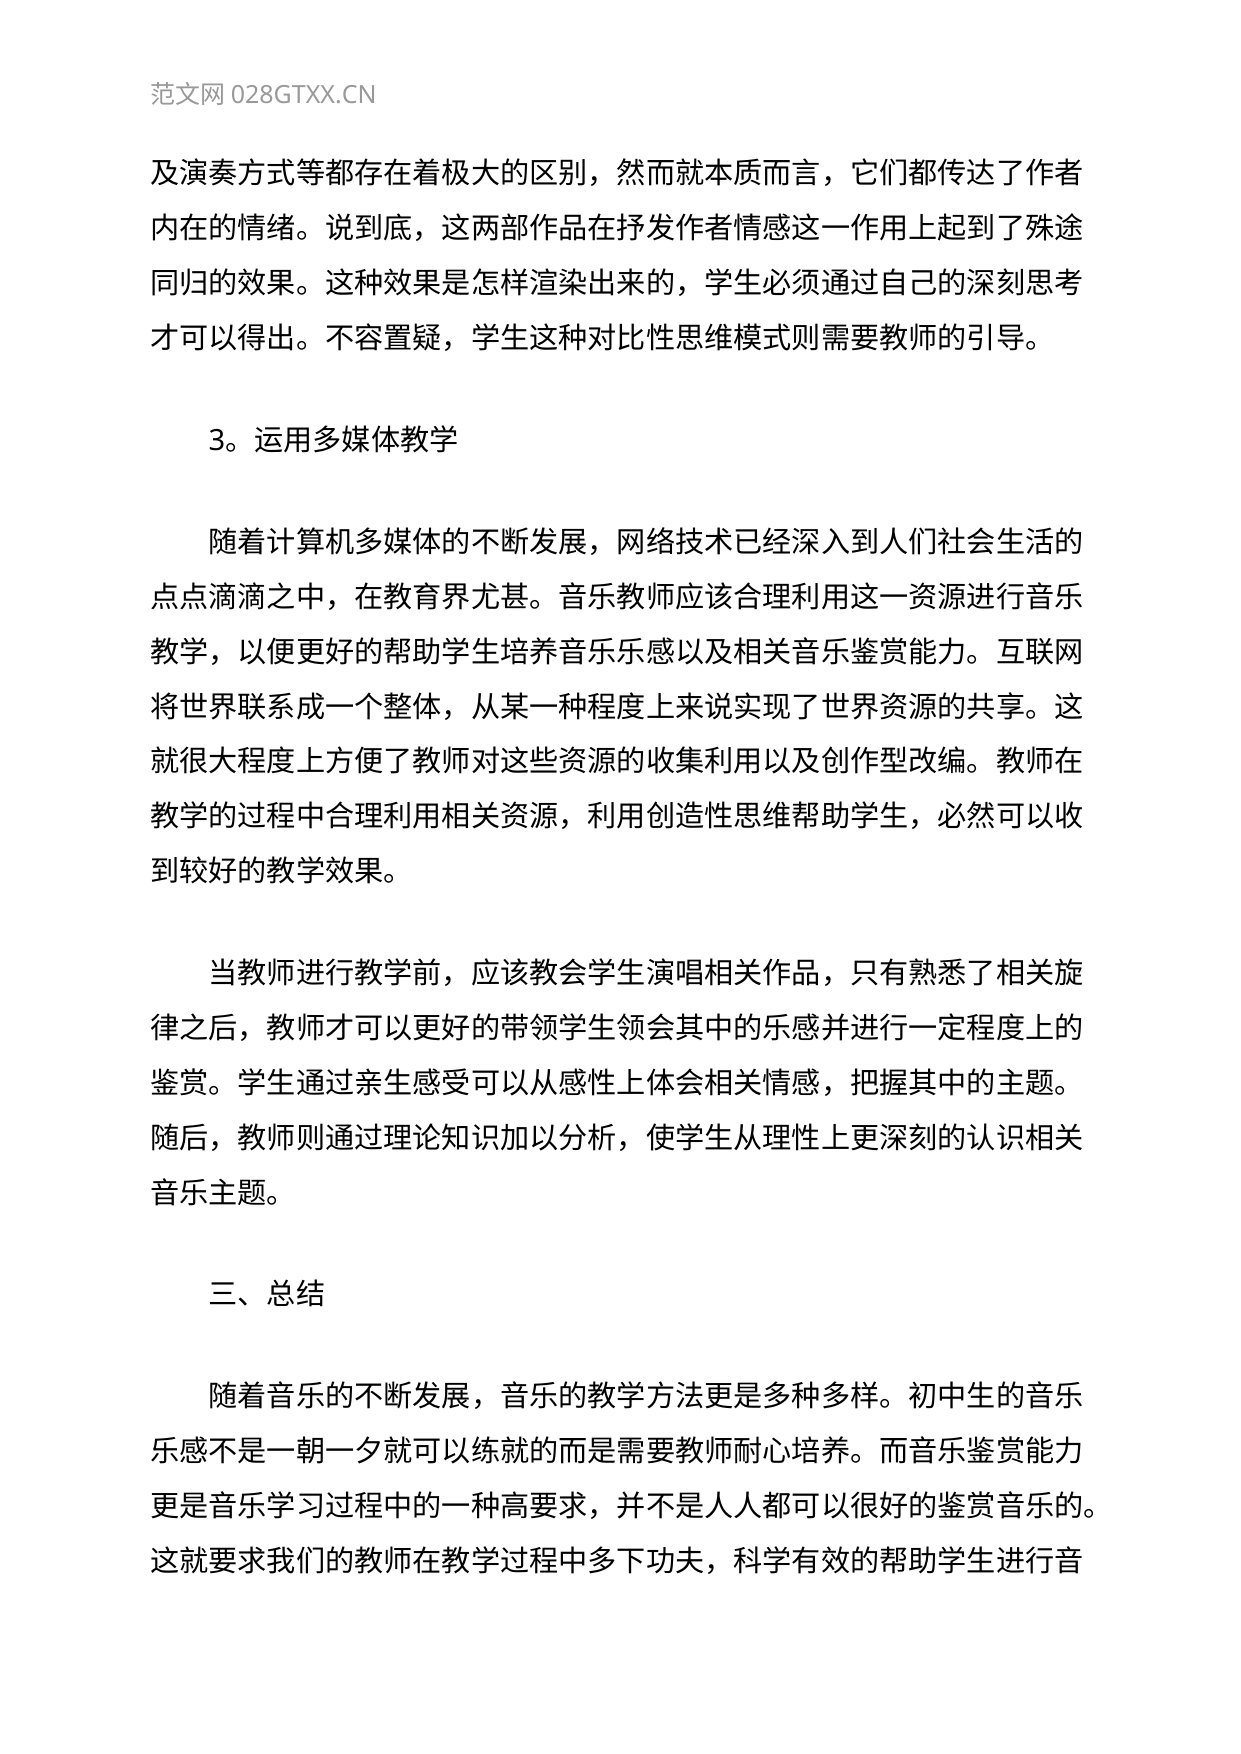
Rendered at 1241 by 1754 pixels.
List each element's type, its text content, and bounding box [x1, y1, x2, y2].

text 当教师进行教学前，应该教会学生演唱相关作品，只有熟悉了相关旋律之后，教师才可以更好的带领学生领会其中的乐感并进行一定程度上的鉴赏。学生通过亲生感受可以从感性上体会相关情感，把握其中的主题。随后，教师则通过理论知识加以分析，使学生从理性上更深刻的认识相关音乐主题。 [150, 949, 1090, 1211]
text 三、总结 [150, 1271, 1090, 1313]
text 随着计算机多媒体的不断发展，网络技术已经深入到人们社会生活的点点滴滴之中，在教育界尤甚。音乐教师应该合理利用这一资源进行音乐教学，以便更好的帮助学生培养音乐乐感以及相关音乐鉴赏能力。互联网将世界联系成一个整体，从某一种程度上来说实现了世界资源的共享。这就很大程度上方便了教师对这些资源的收集利用以及创作型改编。教师在教学的过程中合理利用相关资源，利用创造性思维帮助学生，必然可以收到较好的教学效果。 [150, 518, 1090, 890]
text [150, 1373, 1090, 1580]
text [150, 150, 1090, 357]
text 3。运用多媒体教学 [150, 416, 1090, 459]
